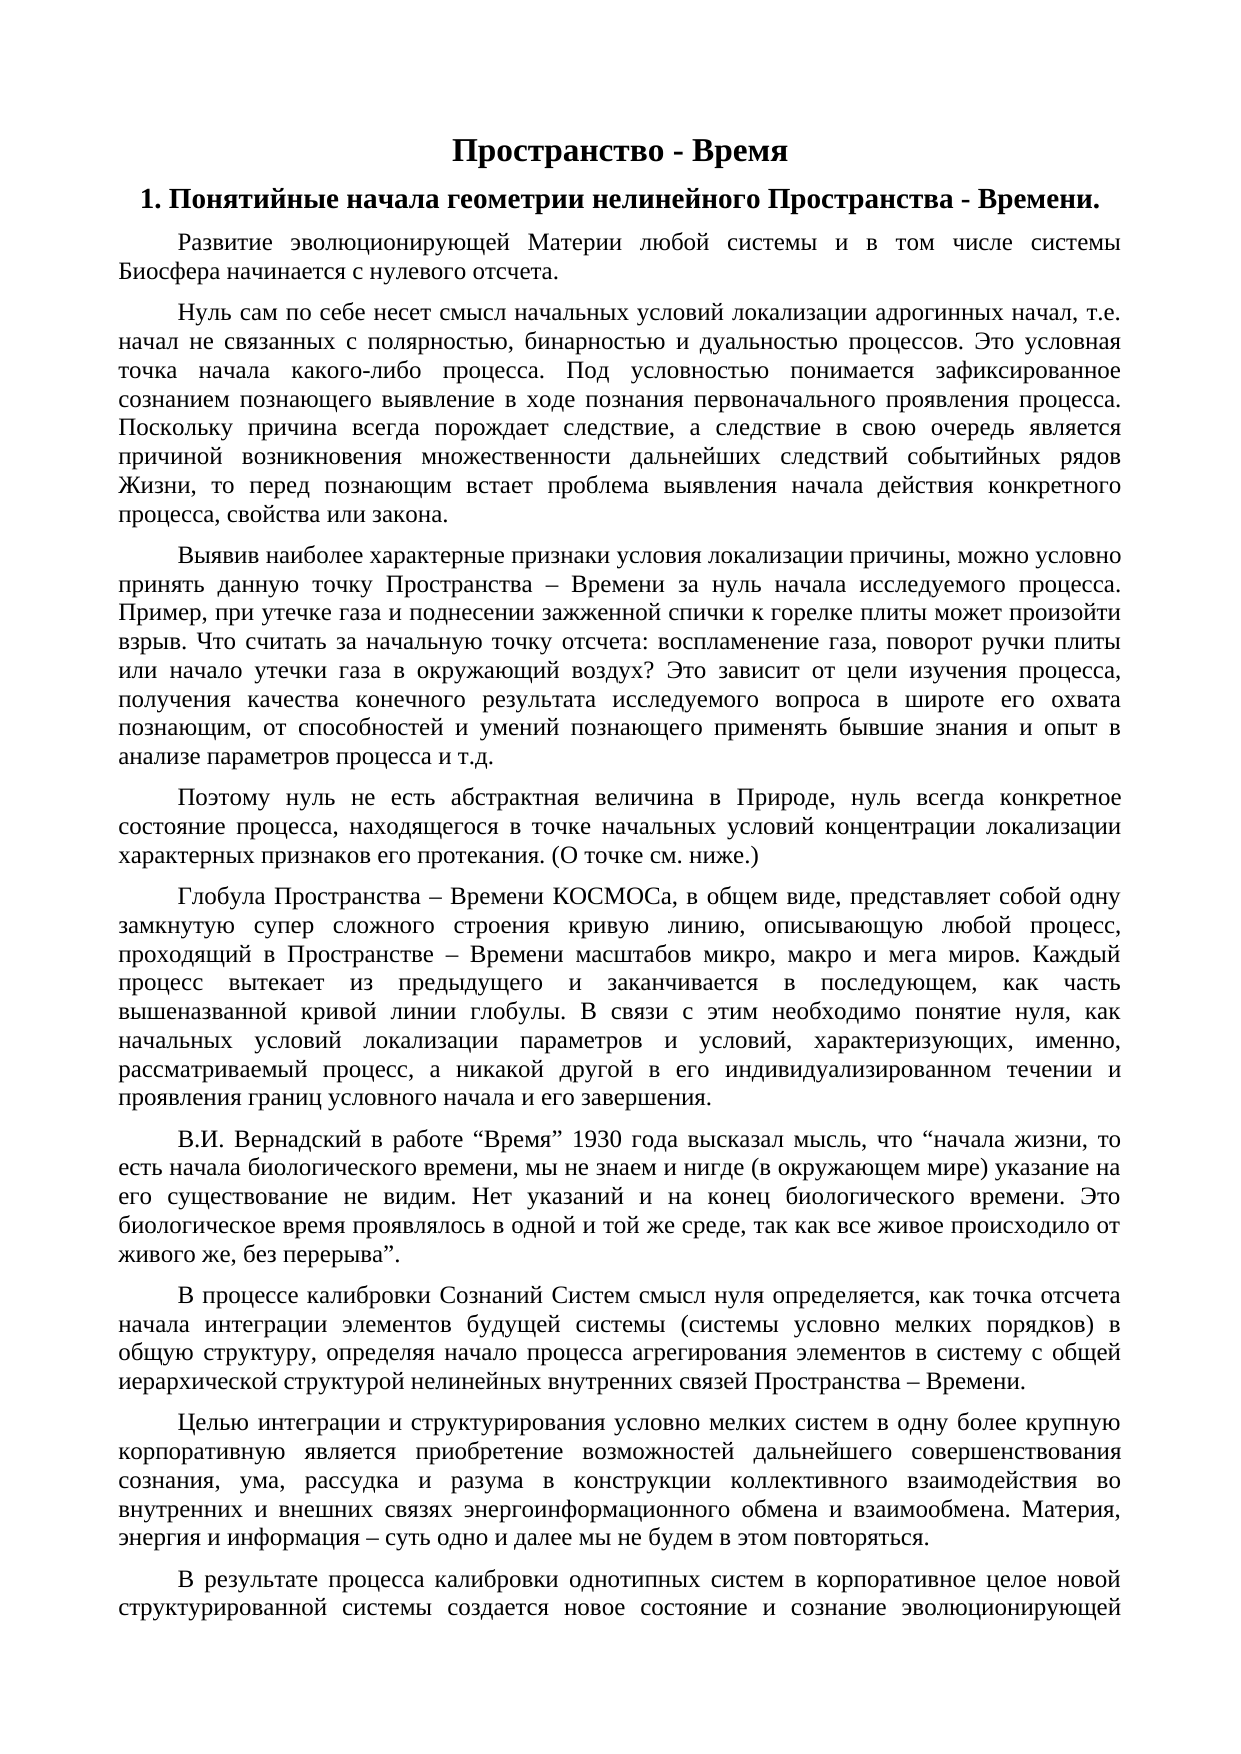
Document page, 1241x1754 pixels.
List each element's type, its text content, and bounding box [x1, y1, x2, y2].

text Выявив наиболее характерные признаки условия локализации причины, можно условно принять данную точку Пространства – Времени за нуль начала исследуемого процесса. Пример, при утечке газа и поднесении зажженной спички к горелке плиты может произойти взрыв. Что считать за начальную точку отсчета: воспламенение газа, поворот ручки плиты или начало утечки газа в окружающий воздух? Это зависит от цели изучения процесса, получения качества конечного результата исследуемого вопроса в широте его охвата познающим, от способностей и умений познающего применять бывшие знания и опыт в анализе параметров процесса и т.д. [118, 540, 1122, 770]
text Глобула Пространства – Времени КОСМОСа, в общем виде, представляет собой одну замкнутую супер сложного строения кривую линию, описывающую любой процесс, проходящий в Пространстве – Времени масштабов микро, макро и мега миров. Каждый процесс вытекает из предыдущего и заканчивается в последующем, как часть вышеназванной кривой линии глобулы. В связи с этим необходимо понятие нуля, как начальных условий локализации параметров и условий, характеризующих, именно, рассматриваемый процесс, а никакой другой в его индивидуализированном течении и проявления границ условного начала и его завершения. [118, 881, 1122, 1111]
text Нуль сам по себе несет смысл начальных условий локализации адрогинных начал, т.е. начал не связанных с полярностью, бинарностью и дуальностью процессов. Это условная точка начала какого-либо процесса. Под условностью понимается зафиксированное сознанием познающего выявление в ходе познания первоначального проявления процесса. Поскольку причина всегда порождает следствие, а следствие в свою очередь является причиной возникновения множественности дальнейших следствий событийных рядов Жизни, то перед познающим встает проблема выявления начала действия конкретного процесса, свойства или закона. [118, 297, 1122, 527]
text 1. Понятийные начала геометрии нелинейного Пространства - Времени. [118, 181, 1122, 215]
text Пространство - Время [118, 131, 1122, 169]
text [118, 1564, 1122, 1621]
text Поэтому нуль не есть абстрактная величина в Природе, нуль всегда конкретное состояние процесса, находящегося в точке начальных условий концентрации локализации характерных признаков его протекания. (О точке см. ниже.) [118, 782, 1122, 869]
text Развитие эволюционирующей Материи любой системы и в том числе системы Биосфера начинается с нулевого отсчета. [118, 227, 1122, 285]
text Целью интеграции и структурирования условно мелких систем в одну более крупную корпоративную является приобретение возможностей дальнейшего совершенствования сознания, ума, рассудка и разума в конструкции коллективного взаимодействия во внутренних и внешних связях энергоинформационного обмена и взаимообмена. Материя, энергия и информация – суть одно и далее мы не будем в этом повторяться. [118, 1407, 1122, 1551]
text В.И. Вернадский в работе “Время” 1930 года высказал мысль, что “начала жизни, то есть начала биологического времени, мы не знаем и нигде (в окружающем мире) указание на его существование не видим. Нет указаний и на конец биологического времени. Это биологическое время проявлялось в одной и той же среде, так как все живое происходило от живого же, без перерыва”. [118, 1124, 1122, 1267]
text В процессе калибровки Сознаний Систем смысл нуля определяется, как точка отсчета начала интеграции элементов будущей системы (системы условно мелких порядков) в общую структуру, определяя начало процесса агрегирования элементов в систему с общей иерархической структурой нелинейных внутренних связей Пространства – Времени. [118, 1280, 1122, 1395]
